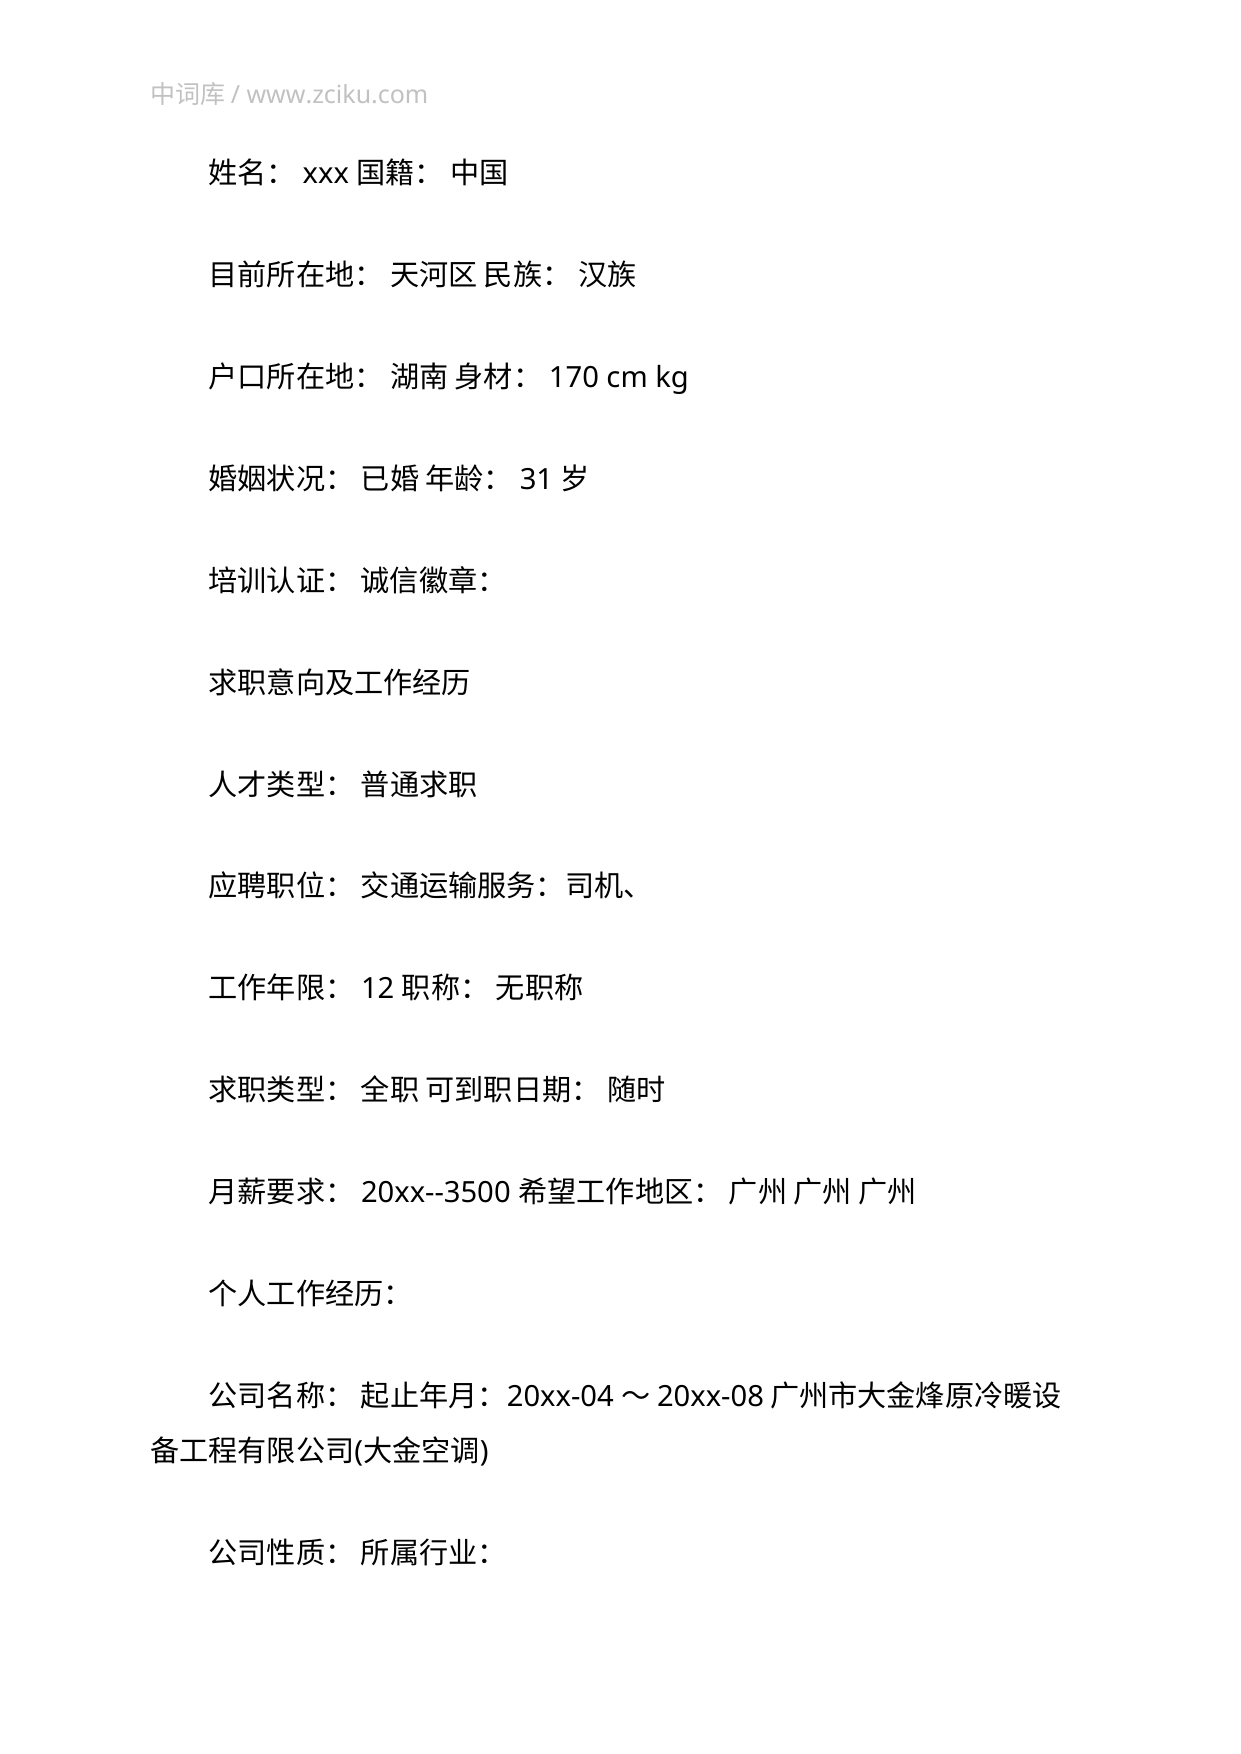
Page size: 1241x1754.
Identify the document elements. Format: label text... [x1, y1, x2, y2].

text 个人工作经历： [150, 1271, 1090, 1313]
text 公司性质： 所属行业： [150, 1529, 1090, 1572]
text 工作年限： 12 职称： 无职称 [150, 965, 1090, 1007]
text 求职类型： 全职 可到职日期： 随时 [150, 1067, 1090, 1109]
text 培训认证： 诚信徽章： [150, 558, 1090, 600]
text 目前所在地： 天河区 民族： 汉族 [150, 252, 1090, 294]
text 婚姻状况： 已婚 年龄： 31 岁 [150, 456, 1090, 498]
text 户口所在地： 湖南 身材： 170 cm kg [150, 354, 1090, 396]
text 人才类型： 普通求职 [150, 761, 1090, 803]
text 月薪要求： 20xx--3500 希望工作地区： 广州 广州 广州 [150, 1168, 1090, 1211]
text 姓名： xxx 国籍： 中国 [150, 150, 1090, 192]
text 公司名称： 起止年月：20xx-04 ～ 20xx-08广州市大金烽原冷暖设备工程有限公司(大金空调) [150, 1372, 1090, 1470]
text 应聘职位： 交通运输服务：司机、 [150, 863, 1090, 905]
text 求职意向及工作经历 [150, 659, 1090, 702]
